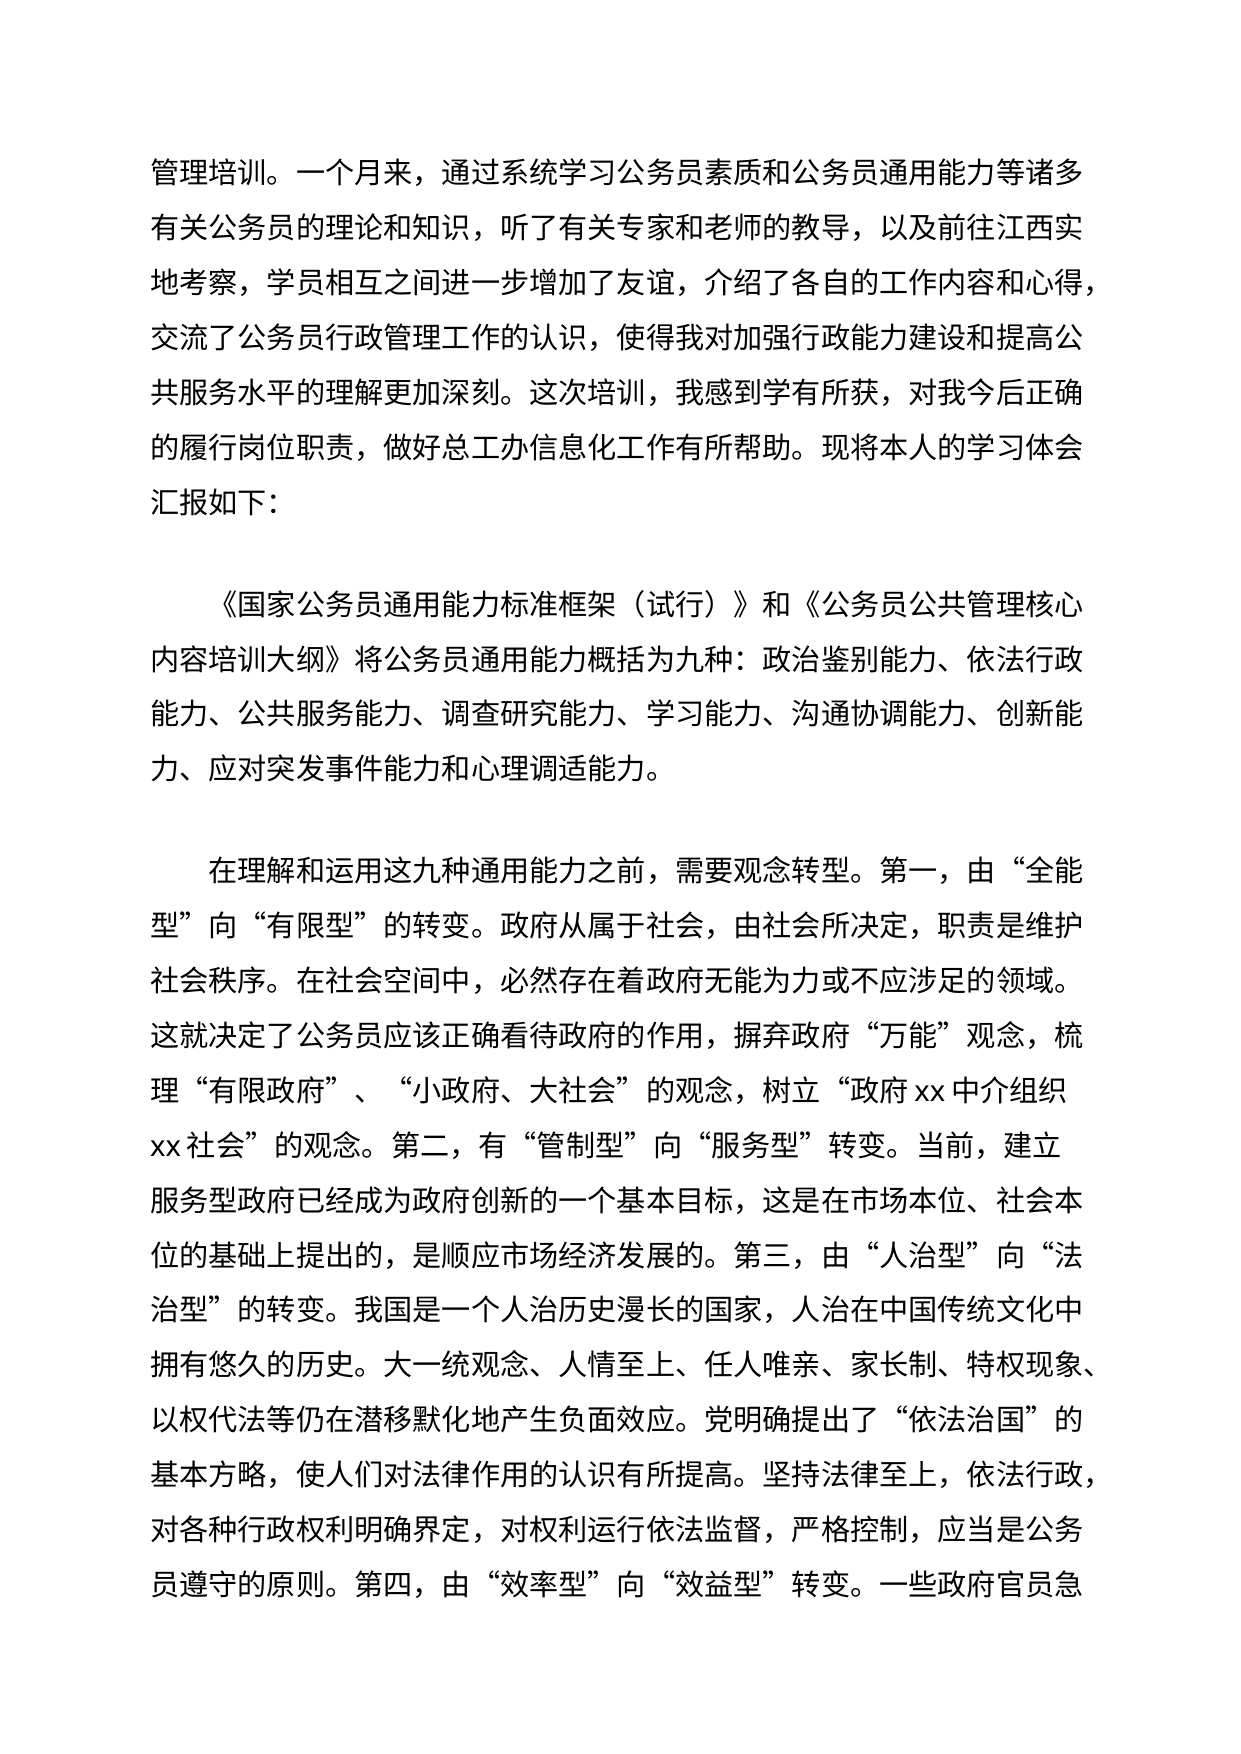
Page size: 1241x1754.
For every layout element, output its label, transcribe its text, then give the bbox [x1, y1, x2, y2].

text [150, 150, 1090, 522]
text 《国家公务员通用能力标准框架（试行）》和《公务员公共管理核心内容培训大纲》将公务员通用能力概括为九种：政治鉴别能力、依法行政能力、公共服务能力、调查研究能力、学习能力、沟通协调能力、创新能力、应对突发事件能力和心理调适能力。 [150, 581, 1090, 788]
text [150, 848, 1090, 1604]
